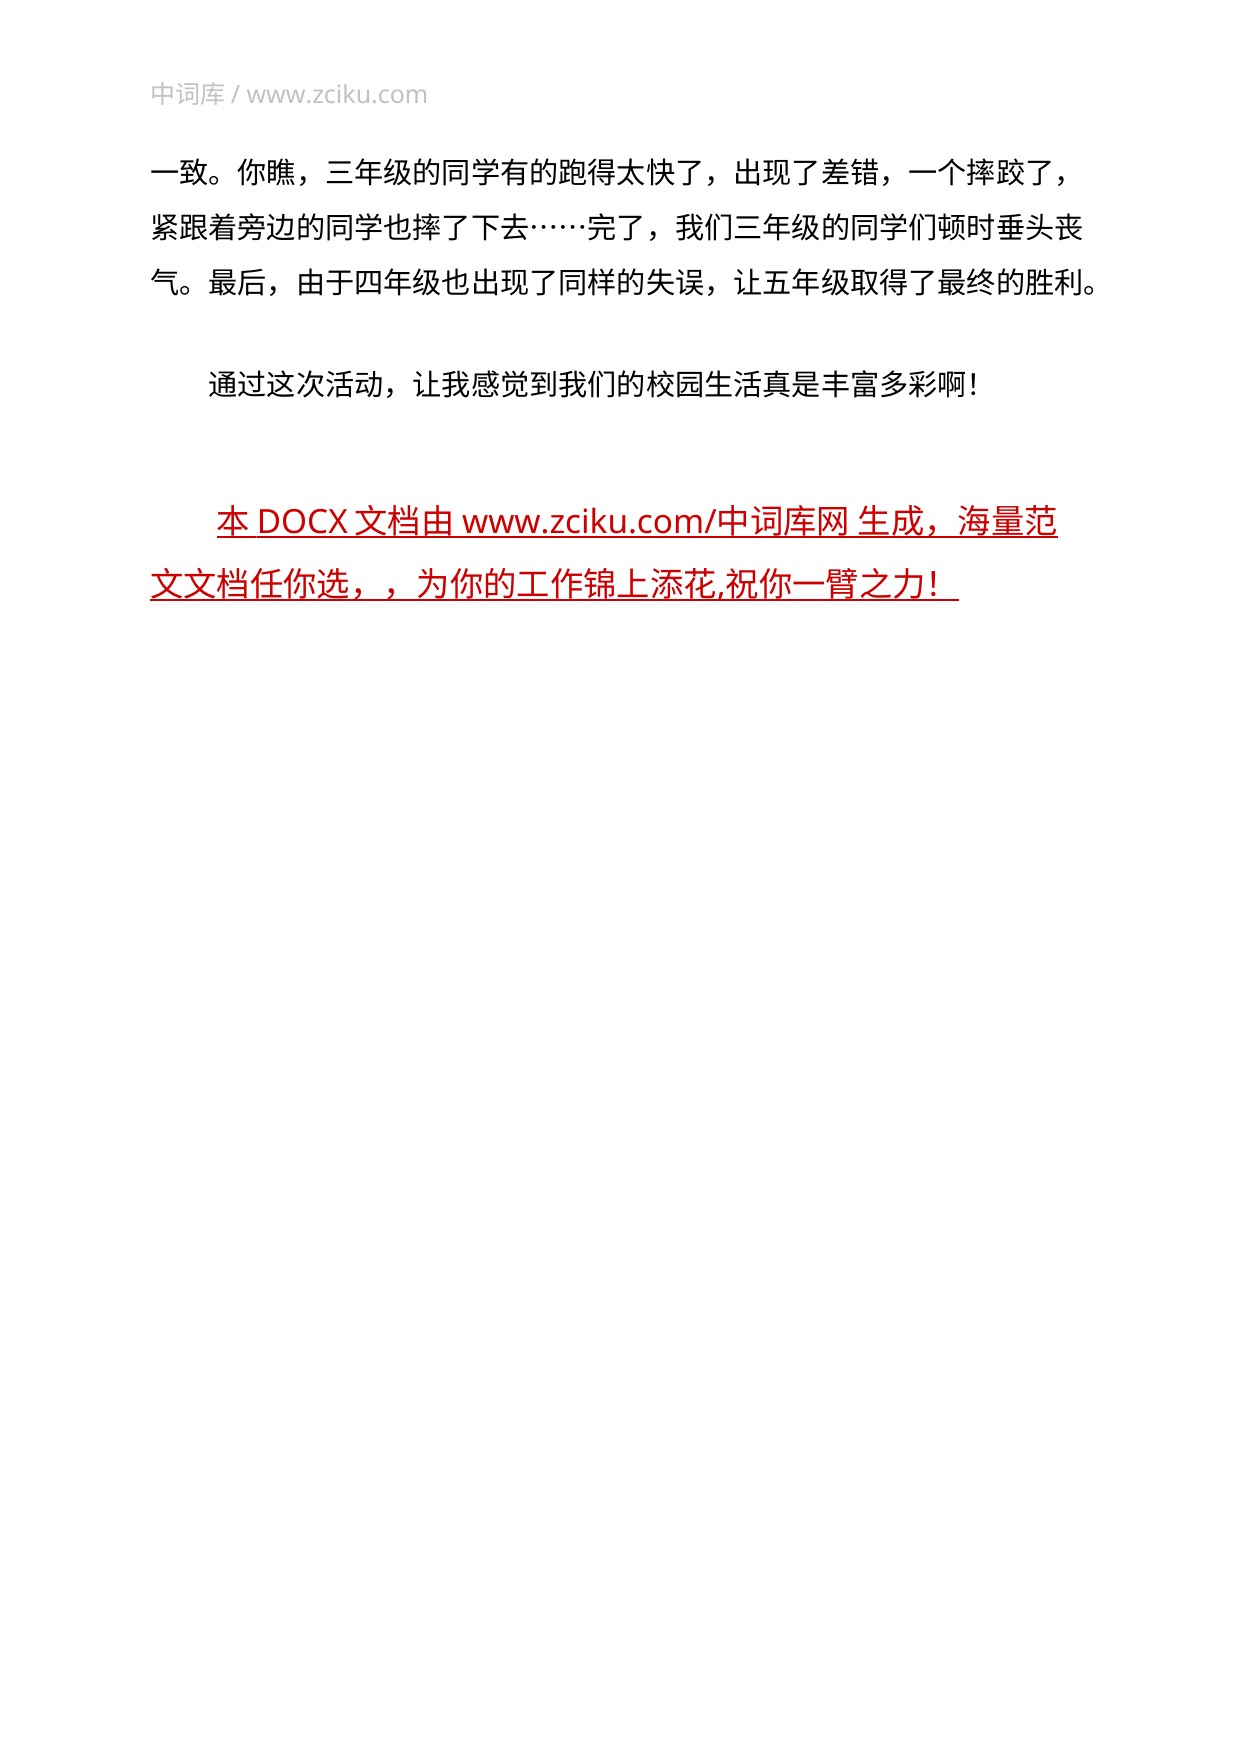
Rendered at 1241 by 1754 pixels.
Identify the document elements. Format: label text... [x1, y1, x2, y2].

text 通过这次活动，让我感觉到我们的校园生活真是丰富多彩啊！ [150, 362, 1090, 404]
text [150, 150, 1090, 302]
text 本DOCX文档由 www.zciku.com/中词库网 生成，海量范文文档任你选，，为你的工作锦上添花,祝你一臂之力！ [150, 494, 1090, 606]
